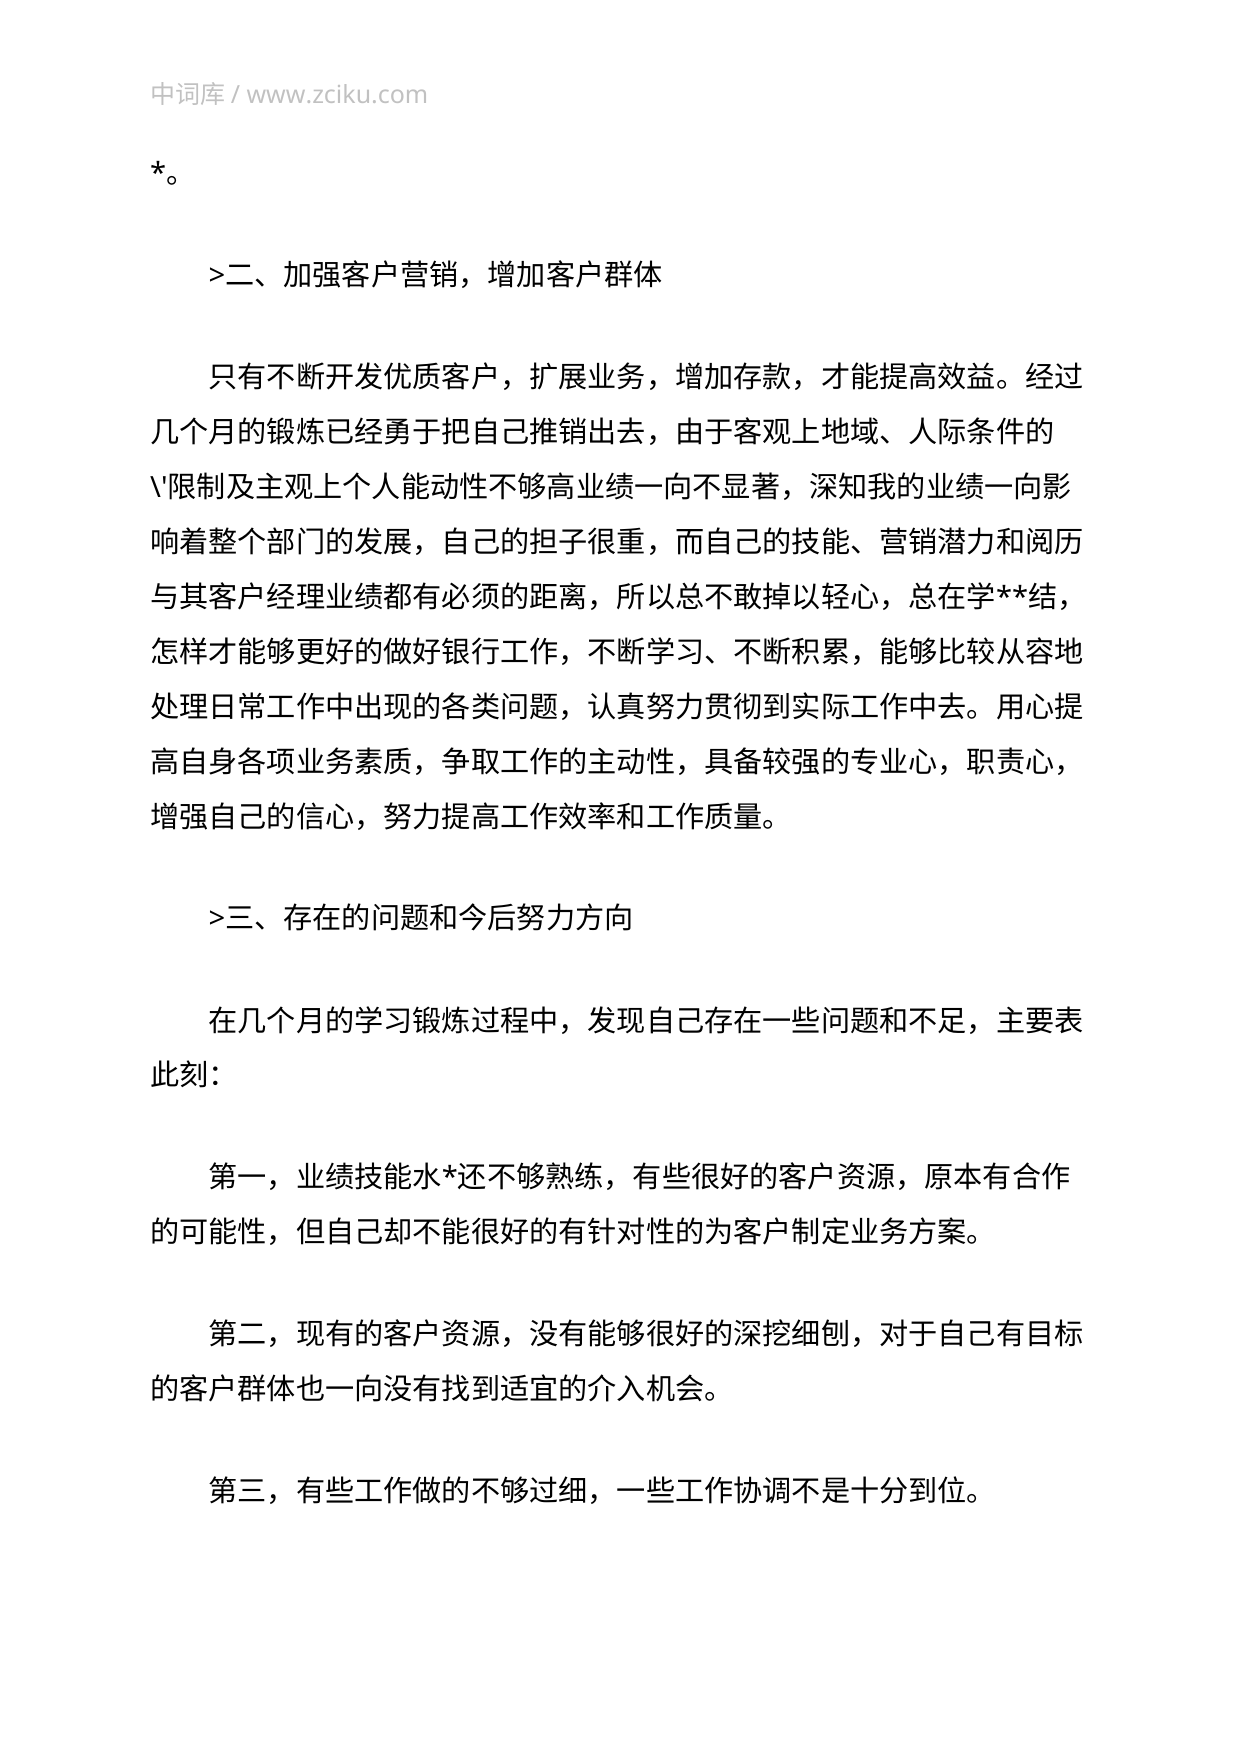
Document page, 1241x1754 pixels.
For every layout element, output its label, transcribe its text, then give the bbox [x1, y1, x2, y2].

text >三、存在的问题和今后努力方向 [150, 895, 1090, 937]
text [150, 150, 1090, 192]
text 第三，有些工作做的不够过细，一些工作协调不是十分到位。 [150, 1467, 1090, 1509]
text 第二，现有的客户资源，没有能够很好的深挖细刨，对于自己有目标的客户群体也一向没有找到适宜的介入机会。 [150, 1311, 1090, 1408]
text 第一，业绩技能水*还不够熟练，有些很好的客户资源，原本有合作的可能性，但自己却不能很好的有针对性的为客户制定业务方案。 [150, 1154, 1090, 1251]
text 在几个月的学习锻炼过程中，发现自己存在一些问题和不足，主要表此刻： [150, 997, 1090, 1094]
text >二、加强客户营销，增加客户群体 [150, 252, 1090, 294]
text 只有不断开发优质客户，扩展业务，增加存款，才能提高效益。经过几个月的锻炼已经勇于把自己推销出去，由于客观上地域、人际条件的\'限制及主观上个人能动性不够高业绩一向不显著，深知我的业绩一向影响着整个部门的发展，自己的担子很重，而自己的技能、营销潜力和阅历与其客户经理业绩都有必须的距离，所以总不敢掉以轻心，总在学**结，怎样才能够更好的做好银行工作，不断学习、不断积累，能够比较从容地处理日常工作中出现的各类问题，认真努力贯彻到实际工作中去。用心提高自身各项业务素质，争取工作的主动性，具备较强的专业心，职责心，增强自己的信心，努力提高工作效率和工作质量。 [150, 354, 1090, 836]
